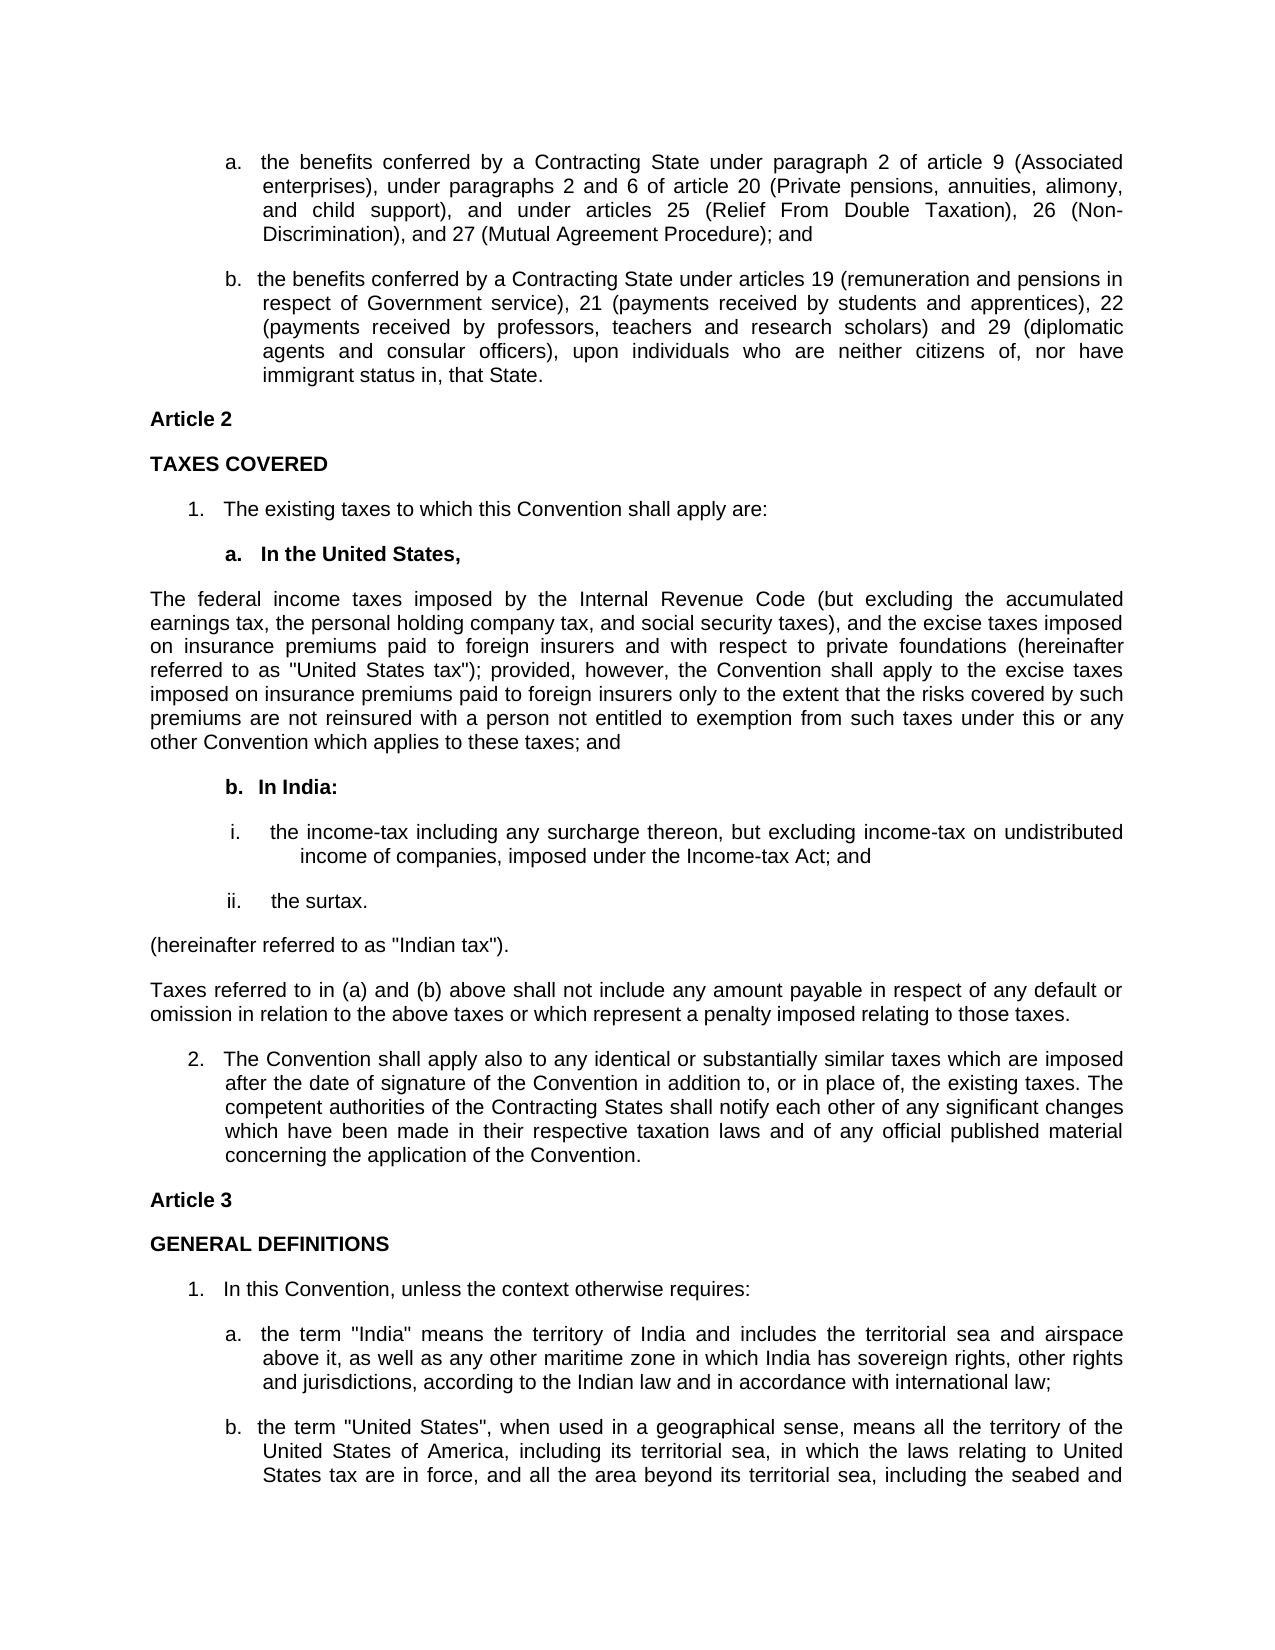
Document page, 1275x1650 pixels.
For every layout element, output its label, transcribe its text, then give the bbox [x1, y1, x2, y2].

text Article 2 [150, 407, 1125, 431]
text 1. In this Convention, unless the context otherwise requires: [187, 1277, 1125, 1301]
text ii. the surtax. [150, 888, 1125, 912]
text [225, 1414, 1125, 1486]
text b. the benefits conferred by a Contracting State under articles 19 (remuneration and pensions in respect of Government service), 21 (payments received by students and apprentices), 22 (payments received by professors, teachers and research scholars) and 29 (diplomatic agents and consular officers), upon individuals who are neither citizens of, nor have immigrant status in, that State. [225, 267, 1125, 386]
text 2. The Convention shall apply also to any identical or substantially similar taxes which are imposed after the date of signature of the Convention in addition to, or in place of, the existing taxes. The competent authorities of the Contracting States shall notify each other of any significant changes which have been made in their respective taxation laws and of any official published material concerning the application of the Convention. [187, 1047, 1125, 1167]
text Taxes referred to in (a) and (b) above shall not include any amount payable in respect of any default or omission in relation to the above taxes or which represent a penalty imposed relating to those taxes. [150, 978, 1125, 1026]
text b. In India: [225, 775, 1125, 799]
text i. the income-tax including any surcharge thereon, but excluding income-tax on undistributed income of companies, imposed under the Income-tax Act; and [150, 820, 1125, 868]
text (hereinafter referred to as "Indian tax"). [150, 933, 1125, 957]
text a. the benefits conferred by a Contracting State under paragraph 2 of article 9 (Associated enterprises), under paragraphs 2 and 6 of article 20 (Private pensions, annuities, alimony, and child support), and under articles 25 (Relief From Double Taxation), 26 (Non-Discrimination), and 27 (Mutual Agreement Procedure); and [225, 150, 1125, 246]
text TAXES COVERED [150, 452, 1125, 476]
text GENERAL DEFINITIONS [150, 1232, 1125, 1256]
text Article 3 [150, 1187, 1125, 1211]
text a. the term "India" means the territory of India and includes the territorial sea and airspace above it, as well as any other maritime zone in which India has sovereign rights, other rights and jurisdictions, according to the Indian law and in accordance with international law; [225, 1322, 1125, 1394]
text a. In the United States, [225, 542, 1125, 566]
text 1. The existing taxes to which this Convention shall apply are: [187, 497, 1125, 521]
text The federal income taxes imposed by the Internal Revenue Code (but excluding the accumulated earnings tax, the personal holding company tax, and social security taxes), and the excise taxes imposed on insurance premiums paid to foreign insurers and with respect to private foundations (hereinafter referred to as "United States tax"); provided, however, the Convention shall apply to the excise taxes imposed on insurance premiums paid to foreign insurers only to the extent that the risks covered by such premiums are not reinsured with a person not entitled to exemption from such taxes under this or any other Convention which applies to these taxes; and [150, 586, 1125, 754]
